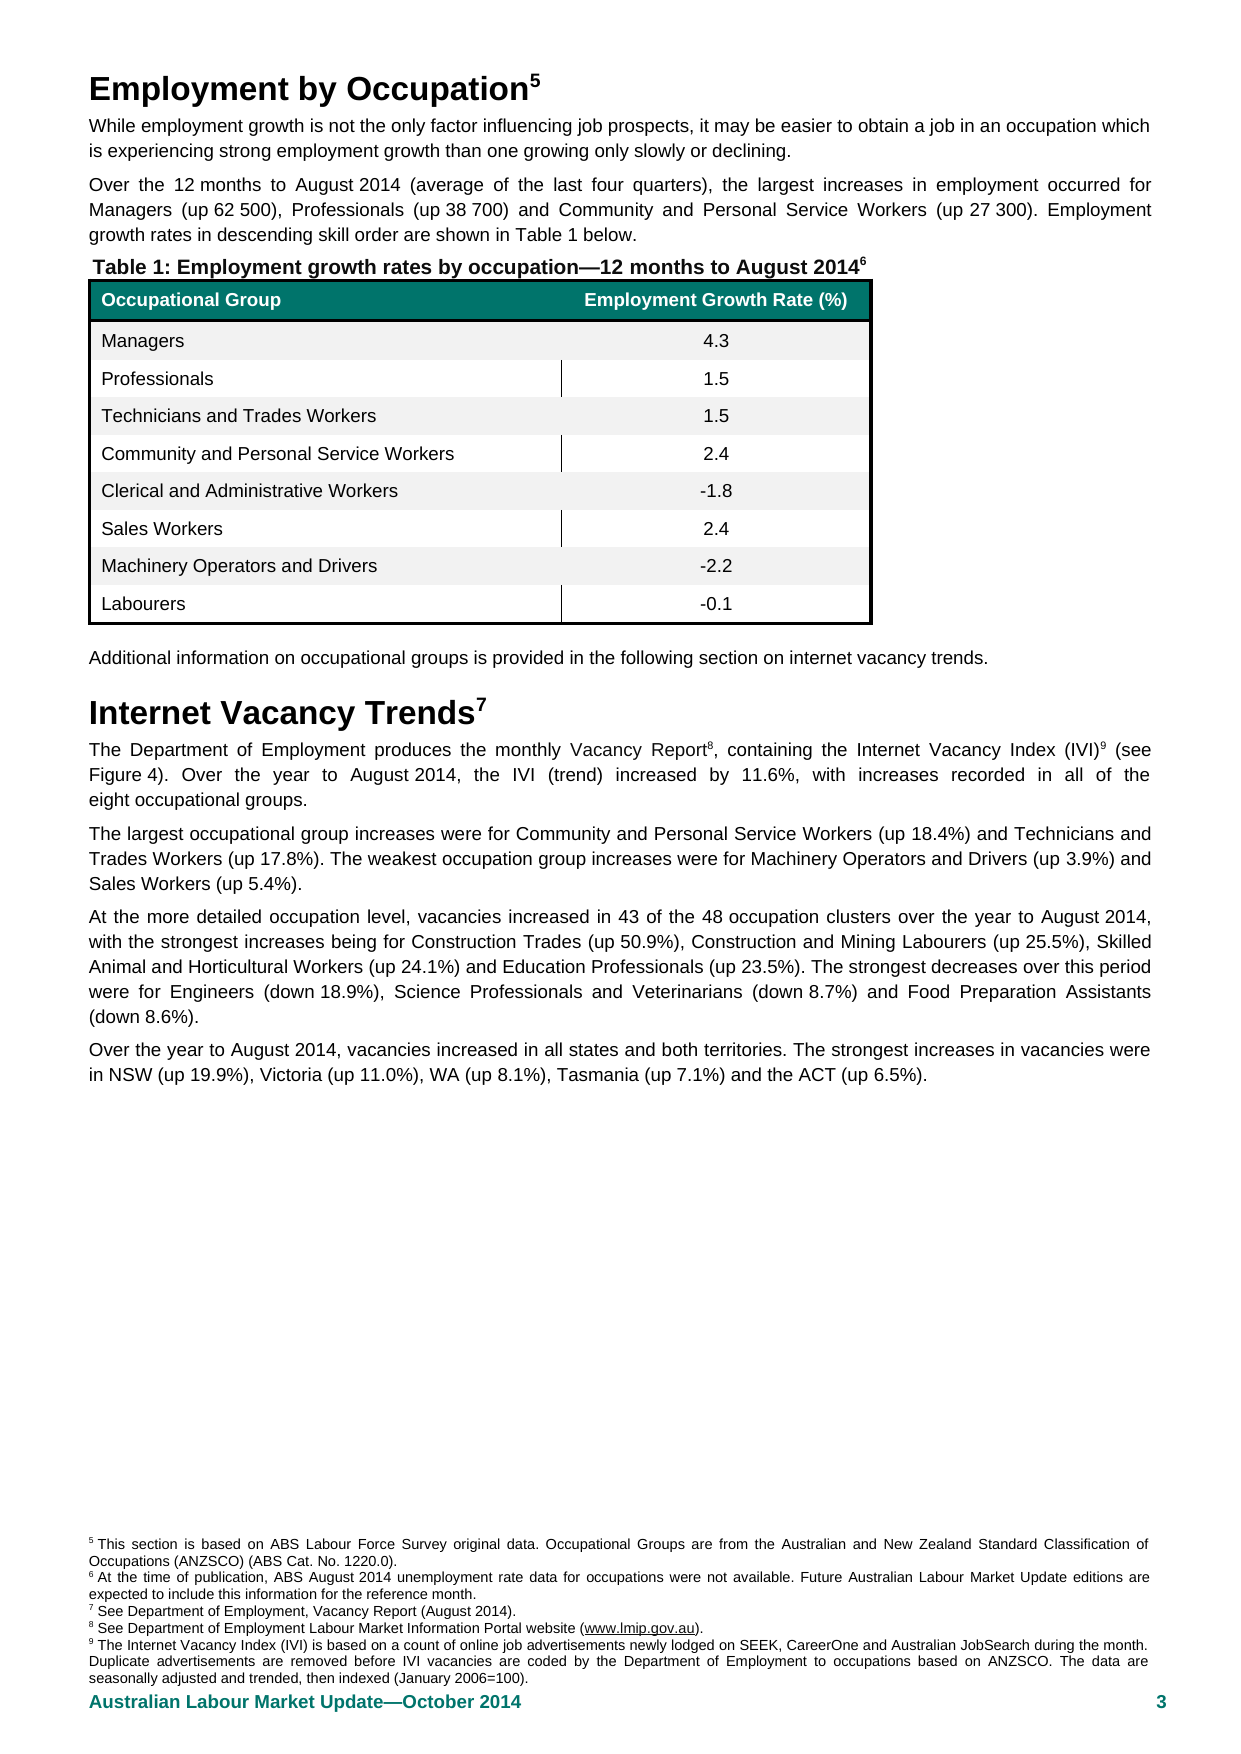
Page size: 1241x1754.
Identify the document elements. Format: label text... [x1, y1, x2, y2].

table_cell Clerical and Administrative Workers [91, 472, 561, 510]
text The Department of Employment produces the monthly Vacancy Report, containing the Internet Vacancy Index (IVI) (see Figure 4). Over the year to August 2014, the IVI (trend) increased by 11.6%, with increases recorded in all of the eight occupational groups. [89, 736, 1152, 811]
text The largest occupational group increases were for Community and Personal Service Workers (up 18.4%) and Technicians and Trades Workers (up 17.8%). The weakest occupation group increases were for Machinery Operators and Drivers (up 3.9%) and Sales Workers (up 5.4%). [89, 819, 1152, 894]
text Over the 12 months to August 2014 (average of the last four quarters), the largest increases in employment occurred for Managers (up 62 500), Professionals (up 38 700) and Community and Personal Service Workers (up 27 300). Employment growth rates in descending skill order are shown in Table 1 below. [89, 170, 1152, 245]
table_header Employment Growth Rate (%) [561, 282, 869, 319]
table_cell Professionals [91, 360, 561, 397]
table_cell -1.8 [561, 472, 869, 510]
table_cell 1.5 [562, 360, 869, 397]
table_cell Sales Workers [91, 510, 561, 547]
subtitle Employment by Occupation [89, 69, 1152, 108]
table_cell -2.2 [561, 547, 869, 585]
text Additional information on occupational groups is provided in the following section on internet vacancy trends. [89, 643, 1152, 668]
table_cell 4.3 [561, 322, 869, 360]
table_cell 2.4 [562, 510, 869, 547]
table_cell Machinery Operators and Drivers [91, 547, 561, 585]
table_cell 2.4 [562, 435, 869, 472]
table_cell 1.5 [561, 397, 869, 435]
table_cell Managers [91, 322, 561, 360]
table_cell Technicians and Trades Workers [91, 397, 561, 435]
table_cell Community and Personal Service Workers [91, 435, 561, 472]
subtitle Internet Vacancy Trends [89, 693, 1152, 731]
table_cell -0.1 [562, 585, 869, 622]
text Over the year to August 2014, vacancies increased in all states and both territories. The strongest increases in vacancies were in NSW (up 19.9%), Victoria (up 11.0%), WA (up 8.1%), Tasmania (up 7.1%) and the ACT (up 6.5%). [89, 1036, 1152, 1086]
text While employment growth is not the only factor influencing job prospects, it may be easier to obtain a job in an occupation which is experiencing strong employment growth than one growing only slowly or declining. [89, 112, 1152, 162]
table_cell Labourers [91, 585, 561, 622]
text At the more detailed occupation level, vacancies increased in 43 of the 48 occupation clusters over the year to August 2014, with the strongest increases being for Construction Trades (up 50.9%), Construction and Mining Labourers (up 25.5%), Skilled Animal and Horticultural Workers (up 24.1%) and Education Professionals (up 23.5%). The strongest decreases over this period were for Engineers (down 18.9%), Science Professionals and Veterinarians (down 8.7%) and Food Preparation Assistants (down 8.6%). [89, 902, 1152, 1027]
subtitle Table 1: Employment growth rates by occupation—12 months to August 2014 [92, 253, 1140, 278]
table_header Occupational Group [91, 282, 561, 319]
